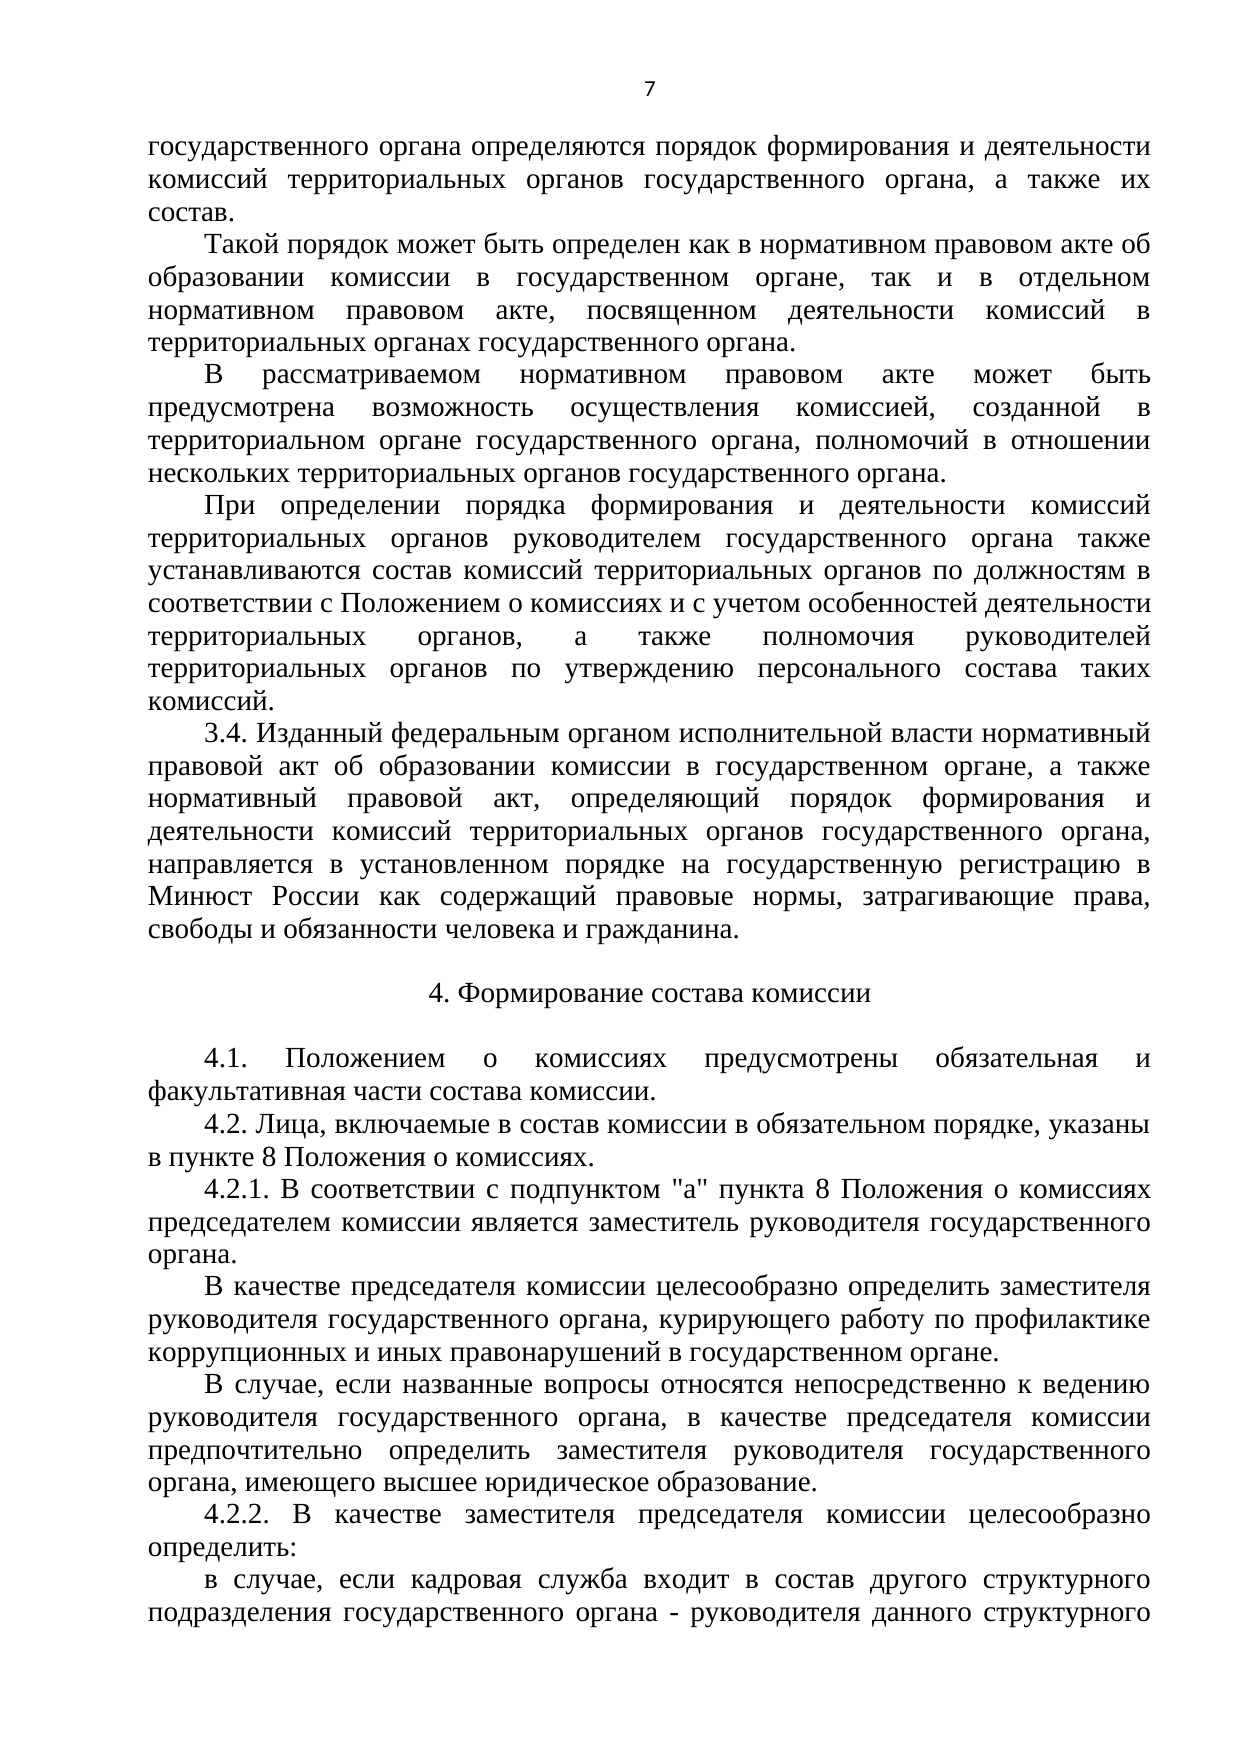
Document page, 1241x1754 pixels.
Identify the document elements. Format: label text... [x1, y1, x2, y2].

text В случае, если названные вопросы относятся непосредственно к ведению руководителя государственного органа, в качестве председателя комиссии предпочтительно определить заместителя руководителя государственного органа, имеющего высшее юридическое образование. [148, 1368, 1152, 1498]
text При определении порядка формирования и деятельности комиссий территориальных органов руководителем государственного органа также устанавливаются состав комиссий территориальных органов по должностям в соответствии с Положением о комиссиях и с учетом особенностей деятельности территориальных органов, а также полномочия руководителей территориальных органов по утверждению персонального состава таких комиссий. [148, 488, 1152, 716]
text 4. Формирование состава комиссии [148, 977, 1152, 1009]
text 3.4. Изданный федеральным органом исполнительной власти нормативный правовой акт об образовании комиссии в государственном органе, а также нормативный правовой акт, определяющий порядок формирования и деятельности комиссий территориальных органов государственного органа, направляется в установленном порядке на государственную регистрацию в Минюст России как содержащий правовые нормы, затрагивающие права, свободы и обязанности человека и гражданина. [148, 716, 1152, 944]
text 4.2.1. В соответствии с подпунктом "а" пункта 8 Положения о комиссиях председателем комиссии является заместитель руководителя государственного органа. [148, 1172, 1152, 1270]
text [148, 1563, 1152, 1628]
text В рассматриваемом нормативном правовом акте может быть предусмотрена возможность осуществления комиссией, созданной в территориальном органе государственного органа, полномочий в отношении нескольких территориальных органов государственного органа. [148, 358, 1152, 488]
text Такой порядок может быть определен как в нормативном правовом акте об образовании комиссии в государственном органе, так и в отдельном нормативном правовом акте, посвященном деятельности комиссий в территориальных органах государственного органа. [148, 228, 1152, 358]
text 4.2. Лица, включаемые в состав комиссии в обязательном порядке, указаны в пункте 8 Положения о комиссиях. [148, 1107, 1152, 1172]
text 4.2.2. В качестве заместителя председателя комиссии целесообразно определить: [148, 1498, 1152, 1563]
text 4.1. Положением о комиссиях предусмотрены обязательная и факультативная части состава комиссии. [148, 1042, 1152, 1107]
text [148, 130, 1152, 228]
text В качестве председателя комиссии целесообразно определить заместителя руководителя государственного органа, курирующего работу по профилактике коррупционных и иных правонарушений в государственном органе. [148, 1270, 1152, 1368]
